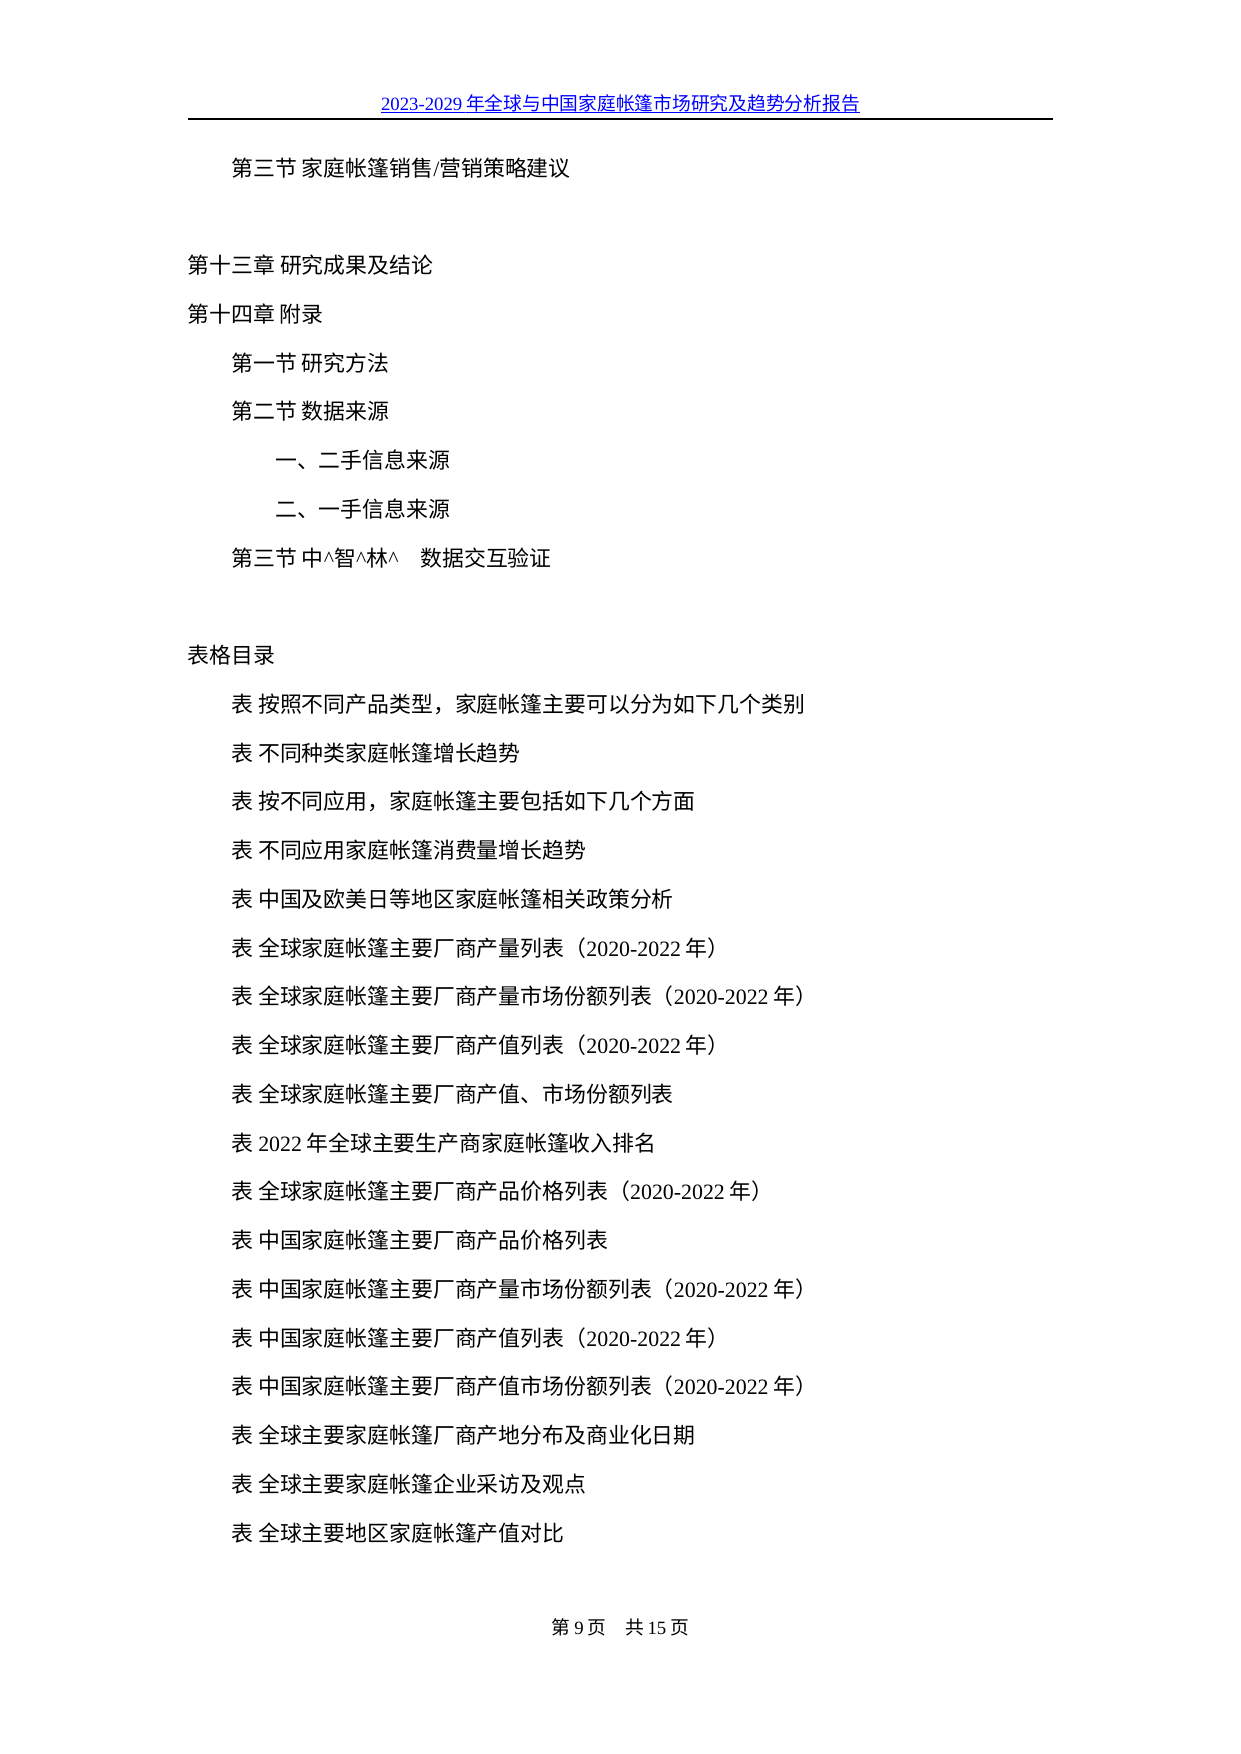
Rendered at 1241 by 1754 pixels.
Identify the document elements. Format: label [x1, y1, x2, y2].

text [187, 150, 1053, 1548]
